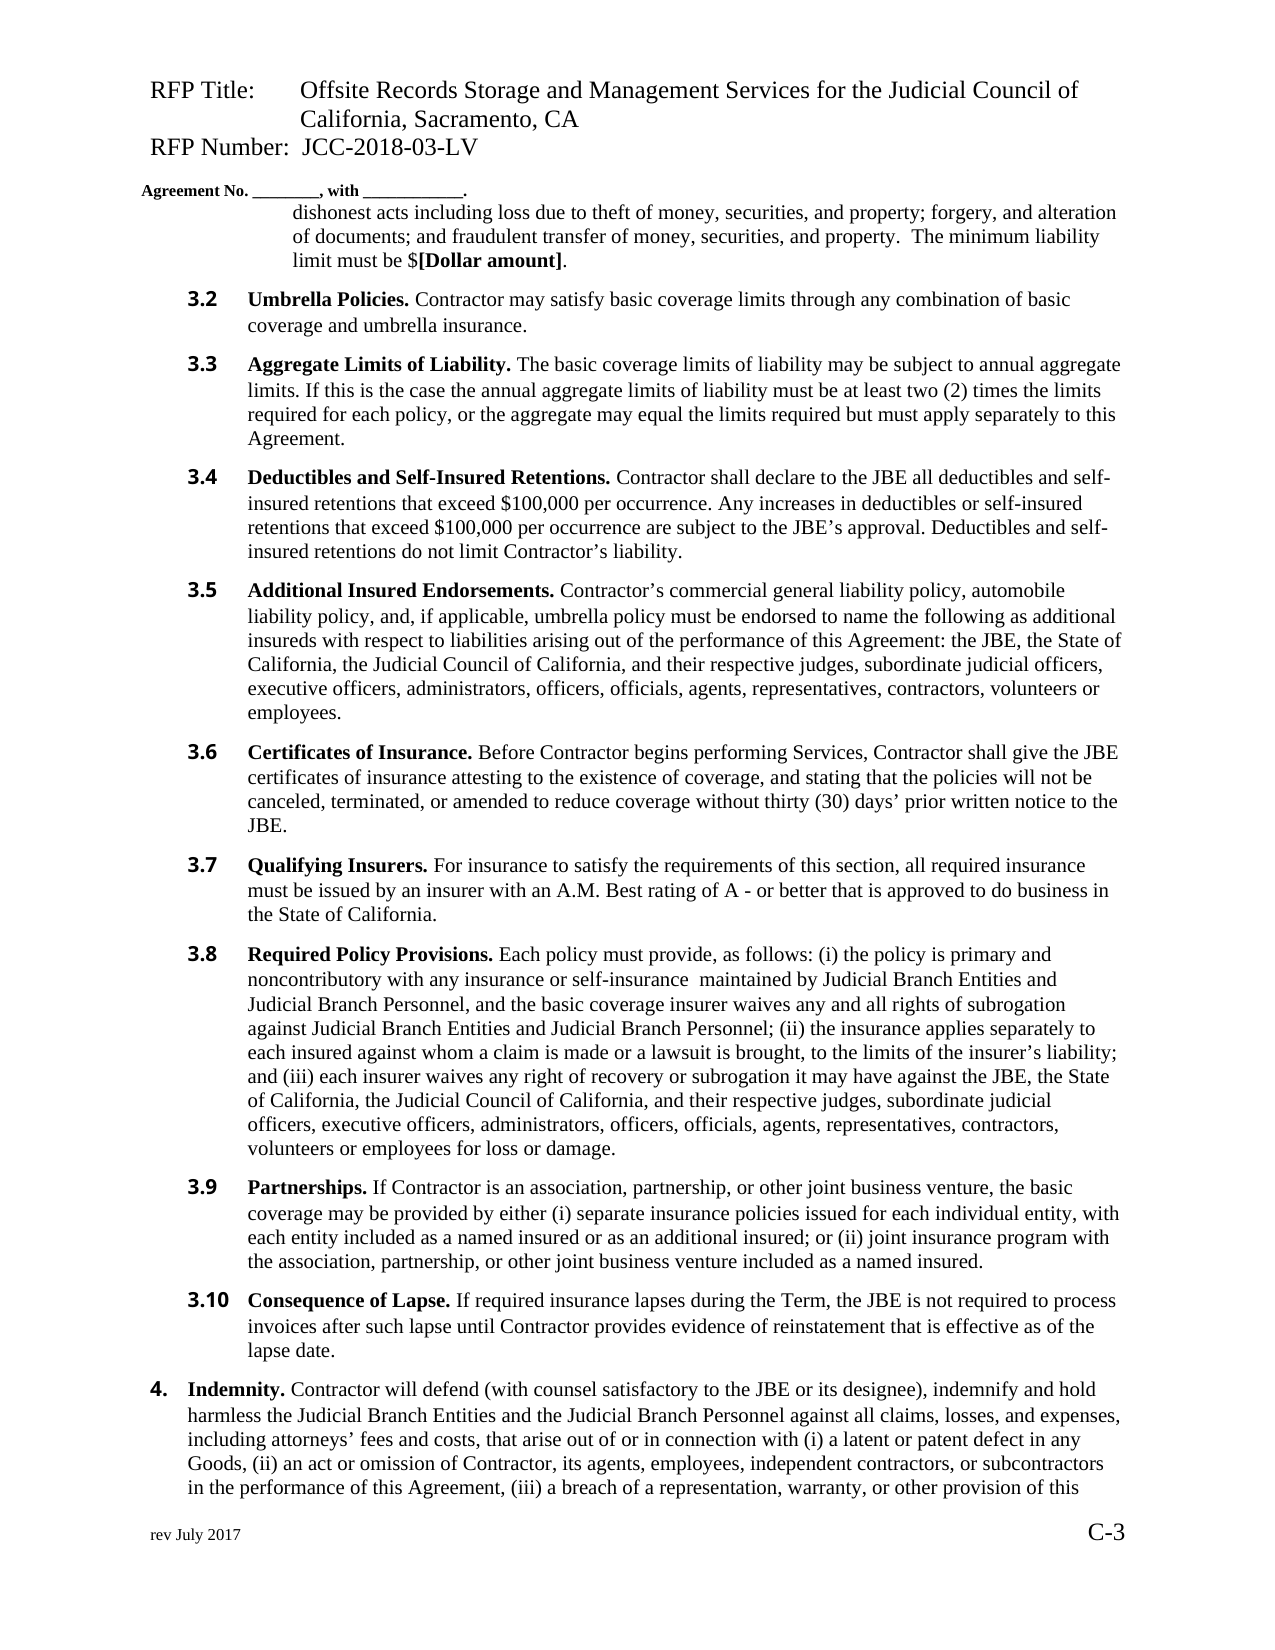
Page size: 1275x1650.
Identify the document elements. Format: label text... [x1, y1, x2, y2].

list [150, 1374, 1125, 1499]
list Consequence of Lapse. If required insurance lapses during the Term, the JBE is not required to process invoices after such lapse until Contractor provides evidence of reinstatement that is effective as of the lapse date. [187, 1286, 1125, 1362]
list Partnerships. If Contractor is an association, partnership, or other joint business venture, the basic coverage may be provided by either (i) separate insurance policies issued for each individual entity, with each entity included as a named insured or as an additional insured; or (ii) joint insurance program with the association, partnership, or other joint business venture included as a named insured. [187, 1172, 1125, 1273]
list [247, 199, 1125, 272]
list Qualifying Insurers. For insurance to satisfy the requirements of this section, all required insurance must be issued by an insurer with an A.M. Best rating of A - or better that is approved to do business in the State of California. [187, 850, 1125, 926]
list Required Policy Provisions. Each policy must provide, as follows: (i) the policy is primary and noncontributory with any insurance or self-insurance maintained by Judicial Branch Entities and Judicial Branch Personnel, and the basic coverage insurer waives any and all rights of subrogation against Judicial Branch Entities and Judicial Branch Personnel; (ii) the insurance applies separately to each insured against whom a claim is made or a lawsuit is brought, to the limits of the insurer’s liability; and (iii) each insurer waives any right of recovery or subrogation it may have against the JBE, the State of California, the Judicial Council of California, and their respective judges, subordinate judicial officers, executive officers, administrators, officers, officials, agents, representatives, contractors, volunteers or employees for loss or damage. [187, 939, 1125, 1160]
list Additional Insured Endorsements. Contractor’s commercial general liability policy, automobile liability policy, and, if applicable, umbrella policy must be endorsed to name the following as additional insureds with respect to liabilities arising out of the performance of this Agreement: the JBE, the State of California, the Judicial Council of California, and their respective judges, subordinate judicial officers, executive officers, administrators, officers, officials, agents, representatives, contractors, volunteers or employees. [187, 576, 1125, 724]
list Aggregate Limits of Liability. The basic coverage limits of liability may be subject to annual aggregate limits. If this is the case the annual aggregate limits of liability must be at least two (2) times the limits required for each policy, or the aggregate may equal the limits required but must apply separately to this Agreement. [187, 349, 1125, 450]
list Certificates of Insurance. Before Contractor begins performing Services, Contractor shall give the JBE certificates of insurance attesting to the existence of coverage, and stating that the policies will not be canceled, terminated, or amended to reduce coverage without thirty (30) days’ prior written notice to the JBE. [187, 737, 1125, 837]
list Deductibles and Self-Insured Retentions. Contractor shall declare to the JBE all deductibles and self-insured retentions that exceed $100,000 per occurrence. Any increases in deductibles or self-insured retentions that exceed $100,000 per occurrence are subject to the JBE’s approval. Deductibles and self-insured retentions do not limit Contractor’s liability. [187, 462, 1125, 563]
list Umbrella Policies. Contractor may satisfy basic coverage limits through any combination of basic coverage and umbrella insurance. [187, 284, 1125, 337]
